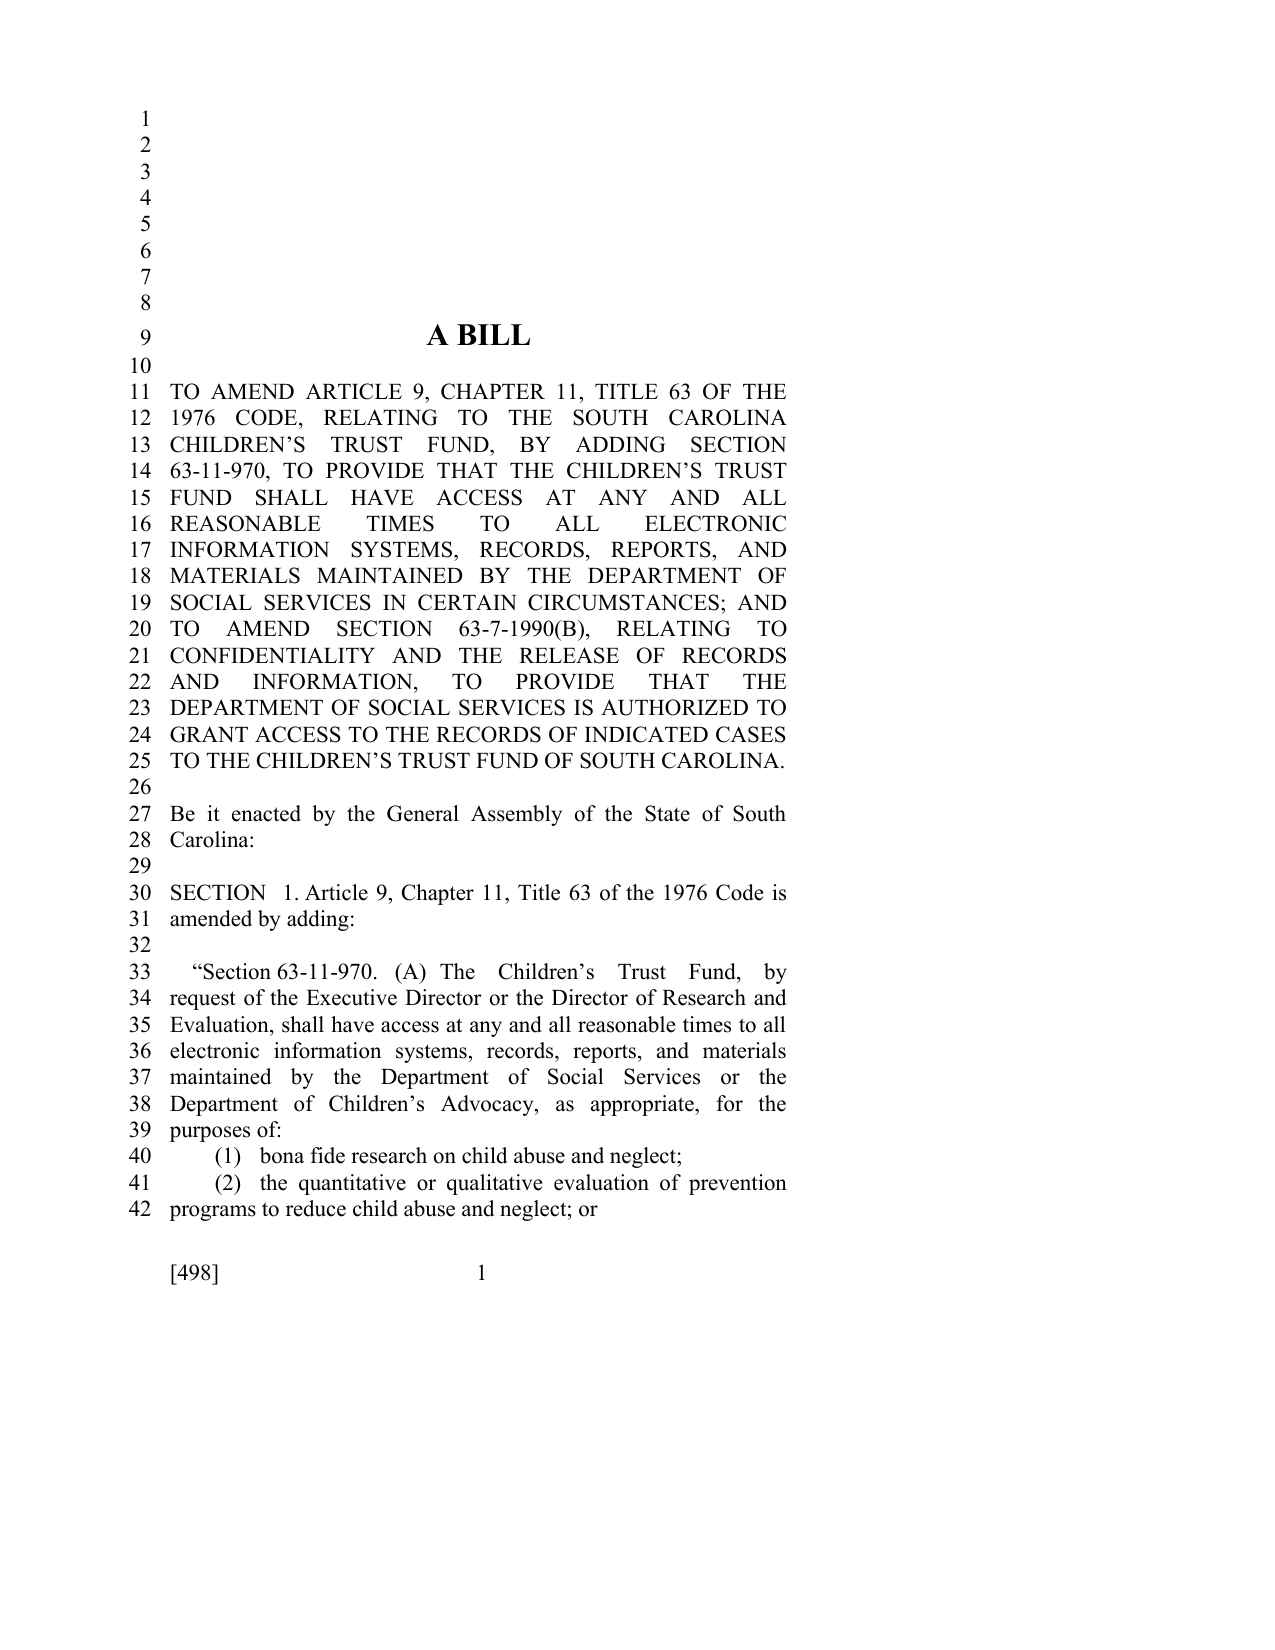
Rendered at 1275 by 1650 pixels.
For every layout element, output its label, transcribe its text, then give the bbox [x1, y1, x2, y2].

text TO AMEND ARTICLE 9, CHAPTER 11, TITLE 63 OF THE 1976 CODE, RELATING TO THE SOUTH CAROLINA CHILDREN’S TRUST FUND, BY ADDING SECTION 63-11-970, TO PROVIDE THAT THE CHILDREN’S TRUST FUND SHALL HAVE ACCESS AT ANY AND ALL REASONABLE TIMES TO ALL ELECTRONIC INFORMATION SYSTEMS, RECORDS, REPORTS, AND MATERIALS MAINTAINED BY THE DEPARTMENT OF SOCIAL SERVICES IN CERTAIN CIRCUMSTANCES; AND TO AMEND SECTION 63-7-1990(B), RELATING TO CONFIDENTIALITY AND THE RELEASE OF RECORDS AND INFORMATION, TO PROVIDE THAT THE DEPARTMENT OF SOCIAL SERVICES IS AUTHORIZED TO GRANT ACCESS TO THE RECORDS OF INDICATED CASES TO THE CHILDREN’S TRUST FUND OF SOUTH CAROLINA. [169, 378, 787, 773]
text (2) the quantitative or qualitative evaluation of prevention programs to reduce child abuse and neglect; or [169, 1169, 787, 1221]
text “Section 63-11-970. (A) The Children’s Trust Fund, by request of the Executive Director or the Director of Research and Evaluation, shall have access at any and all reasonable times to all electronic information systems, records, reports, and materials maintained by the Department of Social Services or the Department of Children’s Advocacy, as appropriate, for the purposes of: [169, 958, 787, 1142]
text A BILL [169, 316, 787, 352]
text Be it enacted by the General Assembly of the State of South Carolina: [169, 800, 787, 852]
text SECTION 1. Article 9, Chapter 11, Title 63 of the 1976 Code is amended by adding: [169, 879, 787, 932]
text (1) bona fide research on child abuse and neglect; [169, 1142, 787, 1169]
